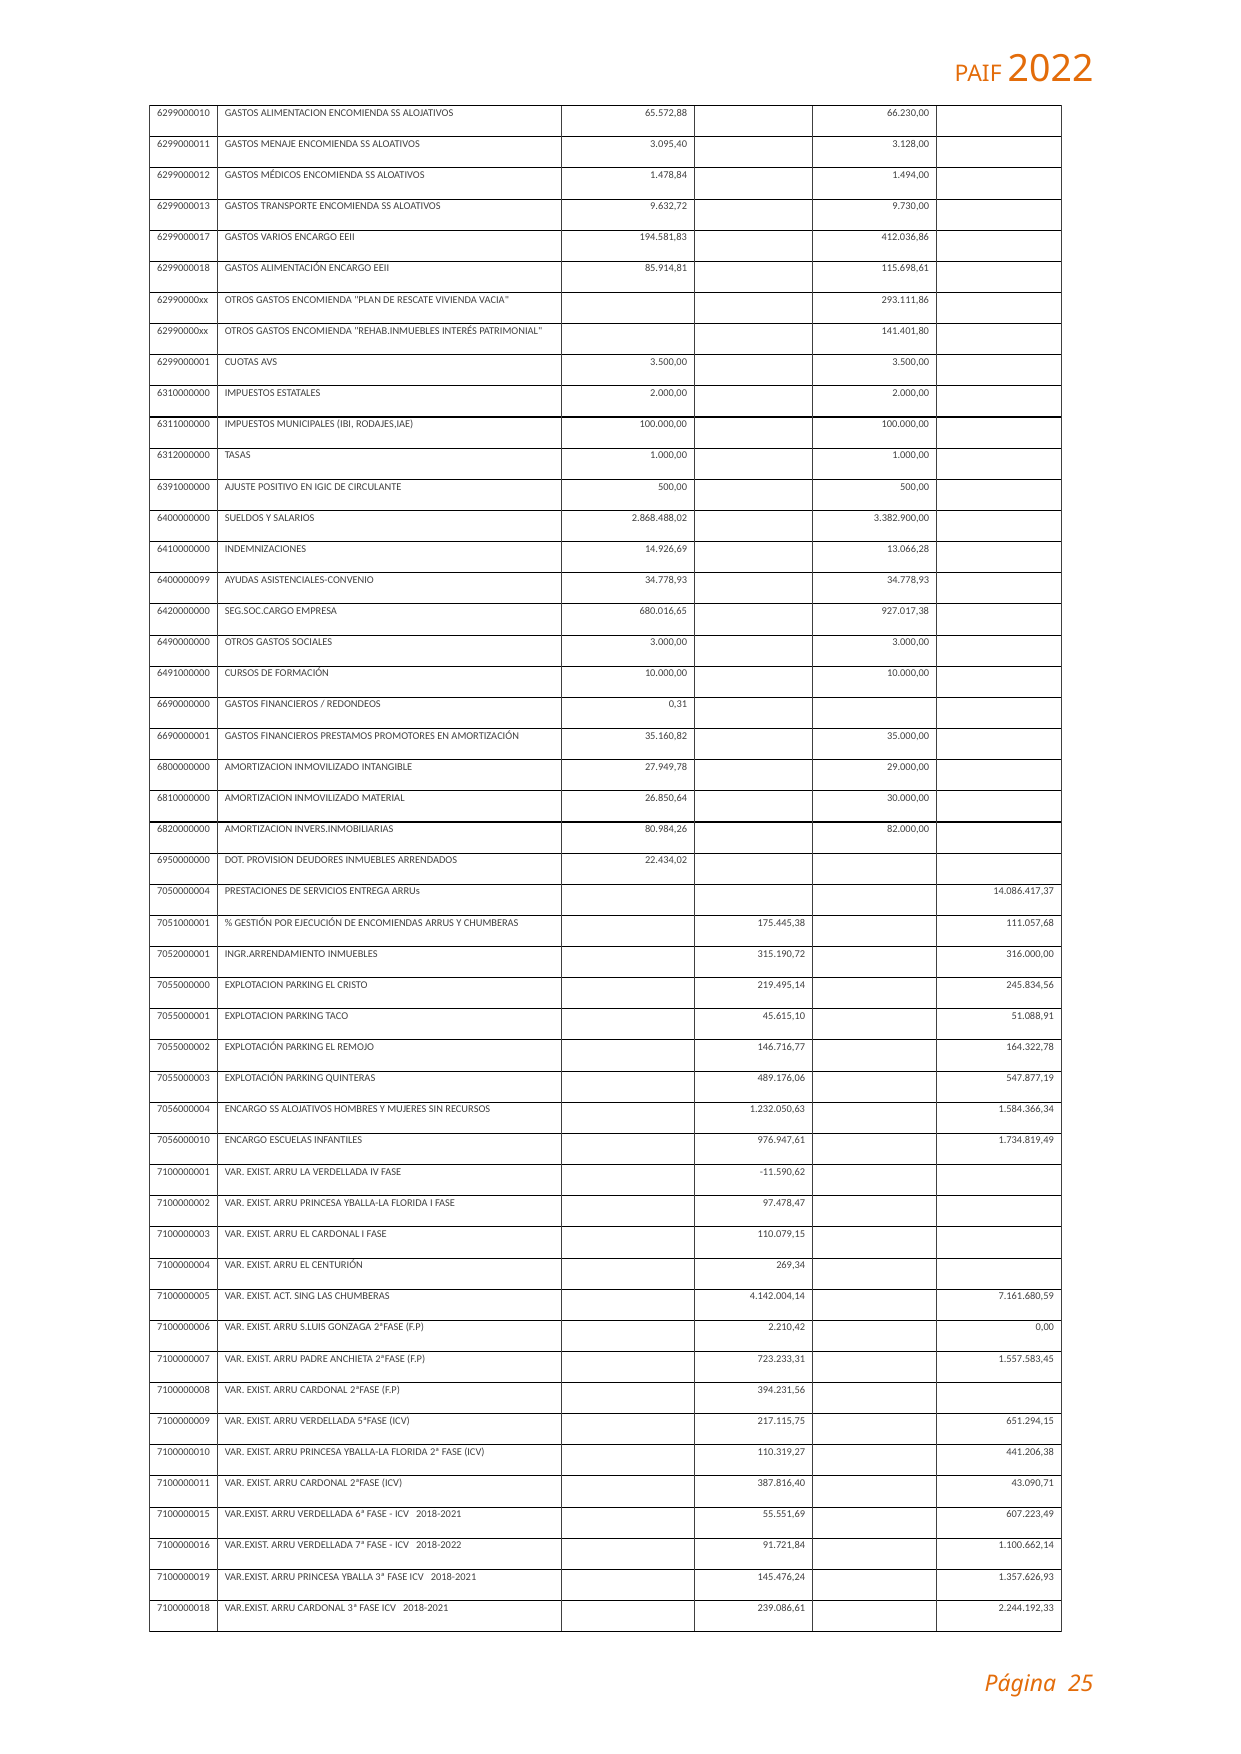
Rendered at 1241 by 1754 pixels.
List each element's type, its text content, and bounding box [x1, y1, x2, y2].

table_cell [937, 200, 1061, 229]
table_cell [813, 1072, 936, 1102]
table_cell 27.949,78 [562, 760, 694, 790]
table_cell [937, 355, 1061, 385]
table_cell [813, 1601, 936, 1631]
table_cell [813, 1445, 936, 1475]
table_cell 4.142.004,14 [695, 1290, 812, 1320]
table_cell 7100000001 [150, 1165, 217, 1195]
table_cell VAR. EXIST. ARRU EL CARDONAL I FASE [218, 1227, 561, 1257]
table_cell [695, 511, 812, 541]
table_cell GASTOS MENAJE ENCOMIENDA SS ALOATIVOS [218, 137, 561, 167]
table_cell ENCARGO ESCUELAS INFANTILES [218, 1134, 561, 1164]
table_cell TASAS [218, 449, 561, 479]
table_cell 1.100.662,14 [937, 1539, 1061, 1569]
table_cell GASTOS FINANCIEROS PRESTAMOS PROMOTORES EN AMORTIZACIÓN [218, 729, 561, 759]
table_cell 91.721,84 [695, 1539, 812, 1569]
table_cell 175.445,38 [695, 916, 812, 946]
table_cell 145.476,24 [695, 1570, 812, 1600]
table_cell [813, 1009, 936, 1039]
table_cell 2.868.488,02 [562, 511, 694, 541]
table_cell 34.778,93 [813, 573, 936, 603]
table_cell 7100000003 [150, 1227, 217, 1257]
table_cell [562, 1009, 694, 1039]
table_cell 219.495,14 [695, 978, 812, 1008]
table_cell 680.016,65 [562, 604, 694, 634]
table_cell GASTOS ALIMENTACIÓN ENCARGO EEII [218, 262, 561, 292]
table_cell VAR. EXIST. ARRU EL CENTURIÓN [218, 1259, 561, 1288]
table_cell 7050000004 [150, 885, 217, 915]
table_cell [813, 947, 936, 977]
table_cell 2.210,42 [695, 1321, 812, 1351]
table_cell 723.233,31 [695, 1352, 812, 1382]
table_cell 110.319,27 [695, 1445, 812, 1475]
table_cell [937, 1259, 1061, 1288]
table_cell [562, 1072, 694, 1102]
table_cell 9.730,00 [813, 200, 936, 229]
table_cell [695, 449, 812, 479]
table_cell 547.877,19 [937, 1072, 1061, 1102]
table_cell 35.160,82 [562, 729, 694, 759]
table_cell 35.000,00 [813, 729, 936, 759]
table_cell 7100000010 [150, 1445, 217, 1475]
table_cell [562, 1476, 694, 1507]
table_cell [937, 636, 1061, 666]
table_cell [813, 916, 936, 946]
table_cell INDEMNIZACIONES [218, 542, 561, 572]
table_cell 3.000,00 [813, 636, 936, 666]
table_cell 6400000099 [150, 573, 217, 603]
table_cell -11.590,62 [695, 1165, 812, 1195]
table_cell 80.984,26 [562, 823, 694, 852]
table_cell [562, 1445, 694, 1475]
table_cell 1.000,00 [813, 449, 936, 479]
table_cell VAR. EXIST. ARRU VERDELLADA 5ªFASE (ICV) [218, 1414, 561, 1444]
table_cell 7.161.680,59 [937, 1290, 1061, 1320]
table_cell 927.017,38 [813, 604, 936, 634]
table_cell [562, 1539, 694, 1569]
table_cell 3.500,00 [562, 355, 694, 385]
table_cell VAR.EXIST. ARRU VERDELLADA 6ª FASE - ICV 2018-2021 [218, 1508, 561, 1538]
table_cell 7100000007 [150, 1352, 217, 1382]
table_cell [937, 573, 1061, 603]
table_cell 6690000001 [150, 729, 217, 759]
table_cell 100.000,00 [813, 418, 936, 448]
table_cell 6299000010 [150, 106, 217, 136]
table_cell 1.357.626,93 [937, 1570, 1061, 1600]
table_cell [937, 729, 1061, 759]
table_cell [562, 885, 694, 915]
table_cell 7100000004 [150, 1259, 217, 1288]
table_cell 7100000002 [150, 1196, 217, 1226]
table_cell 1.000,00 [562, 449, 694, 479]
table_cell [937, 324, 1061, 354]
table_cell [937, 1227, 1061, 1257]
table_cell [937, 1383, 1061, 1413]
table_cell 6311000000 [150, 418, 217, 448]
table_cell GASTOS TRANSPORTE ENCOMIENDA SS ALOATIVOS [218, 200, 561, 229]
table_cell 1.734.819,49 [937, 1134, 1061, 1164]
table_cell GASTOS MÉDICOS ENCOMIENDA SS ALOATIVOS [218, 168, 561, 198]
table_cell 7100000005 [150, 1290, 217, 1320]
table_cell 6490000000 [150, 636, 217, 666]
table_cell SUELDOS Y SALARIOS [218, 511, 561, 541]
table_cell [813, 1476, 936, 1507]
table_cell [695, 854, 812, 884]
table_cell 66.230,00 [813, 106, 936, 136]
table_cell [937, 1196, 1061, 1226]
table_cell 3.500,00 [813, 355, 936, 385]
table_cell [937, 449, 1061, 479]
table_cell 2.244.192,33 [937, 1601, 1061, 1631]
table_cell 7055000003 [150, 1072, 217, 1102]
table_cell 7055000000 [150, 978, 217, 1008]
table_cell VAR.EXIST. ARRU VERDELLADA 7ª FASE - ICV 2018-2022 [218, 1539, 561, 1569]
table_cell 976.947,61 [695, 1134, 812, 1164]
table_cell [695, 823, 812, 852]
table_cell [813, 1227, 936, 1257]
table_cell [695, 293, 812, 323]
table_cell VAR. EXIST. ARRU PRINCESA YBALLA-LA FLORIDA I FASE [218, 1196, 561, 1226]
table_cell 7100000015 [150, 1508, 217, 1538]
table_cell VAR. EXIST. ARRU PRINCESA YBALLA-LA FLORIDA 2ª FASE (ICV) [218, 1445, 561, 1475]
table_cell [937, 760, 1061, 790]
table_cell 51.088,91 [937, 1009, 1061, 1039]
table_cell AMORTIZACION INVERS.INMOBILIARIAS [218, 823, 561, 852]
table_cell [937, 418, 1061, 448]
table_cell [813, 885, 936, 915]
table_cell [937, 698, 1061, 728]
table_cell 30.000,00 [813, 791, 936, 821]
table_cell [562, 1383, 694, 1413]
table_cell [562, 1227, 694, 1257]
table_cell EXPLOTACIÓN PARKING QUINTERAS [218, 1072, 561, 1102]
table_cell 3.095,40 [562, 137, 694, 167]
table_cell [937, 480, 1061, 510]
table_cell 7056000004 [150, 1103, 217, 1133]
table_cell [937, 854, 1061, 884]
table_cell 269,34 [695, 1259, 812, 1288]
table_cell [562, 1290, 694, 1320]
table_cell EXPLOTACION PARKING TACO [218, 1009, 561, 1039]
table_cell OTROS GASTOS ENCOMIENDA "REHAB.INMUEBLES INTERÉS PATRIMONIAL" [218, 324, 561, 354]
table_cell 10.000,00 [813, 667, 936, 697]
table_cell 6950000000 [150, 854, 217, 884]
table_cell 7100000016 [150, 1539, 217, 1569]
table_cell [937, 106, 1061, 136]
table_cell INGR.ARRENDAMIENTO INMUEBLES [218, 947, 561, 977]
table_cell [562, 1259, 694, 1288]
table_cell 65.572,88 [562, 106, 694, 136]
table_cell 1.478,84 [562, 168, 694, 198]
table_cell [937, 604, 1061, 634]
table_cell AYUDAS ASISTENCIALES-CONVENIO [218, 573, 561, 603]
table_cell 6820000000 [150, 823, 217, 852]
table_cell 194.581,83 [562, 231, 694, 261]
table_cell [695, 324, 812, 354]
table_cell 100.000,00 [562, 418, 694, 448]
table_cell [695, 168, 812, 198]
table_cell 7055000001 [150, 1009, 217, 1039]
table_cell 7056000010 [150, 1134, 217, 1164]
table_cell [813, 1196, 936, 1226]
table_cell [695, 667, 812, 697]
table_cell [695, 231, 812, 261]
table_cell 7051000001 [150, 916, 217, 946]
table_cell 14.926,69 [562, 542, 694, 572]
table_cell [562, 916, 694, 946]
table_cell 7100000009 [150, 1414, 217, 1444]
table_cell 10.000,00 [562, 667, 694, 697]
table_cell DOT. PROVISION DEUDORES INMUEBLES ARRENDADOS [218, 854, 561, 884]
table_cell AJUSTE POSITIVO EN IGIC DE CIRCULANTE [218, 480, 561, 510]
table_cell 26.850,64 [562, 791, 694, 821]
table_cell [813, 854, 936, 884]
table_cell 6400000000 [150, 511, 217, 541]
table_cell 2.000,00 [562, 386, 694, 416]
table_cell 1.584.366,34 [937, 1103, 1061, 1133]
table_cell 441.206,38 [937, 1445, 1061, 1475]
table_cell 1.494,00 [813, 168, 936, 198]
table_cell [562, 1134, 694, 1164]
table_cell OTROS GASTOS ENCOMIENDA "PLAN DE RESCATE VIVIENDA VACIA" [218, 293, 561, 323]
table_cell [695, 542, 812, 572]
table_cell [562, 947, 694, 977]
table_cell [813, 1165, 936, 1195]
table_cell 45.615,10 [695, 1009, 812, 1039]
table_cell 0,00 [937, 1321, 1061, 1351]
table_cell [813, 1321, 936, 1351]
table_cell [813, 698, 936, 728]
table_cell 13.066,28 [813, 542, 936, 572]
table_cell 6299000012 [150, 168, 217, 198]
table_cell VAR. EXIST. ARRU PADRE ANCHIETA 2ªFASE (F.P) [218, 1352, 561, 1382]
table_cell 245.834,56 [937, 978, 1061, 1008]
table_cell [695, 791, 812, 821]
table_cell CUOTAS AVS [218, 355, 561, 385]
table_cell [937, 791, 1061, 821]
table_cell [695, 573, 812, 603]
table_cell 3.128,00 [813, 137, 936, 167]
table_cell [695, 200, 812, 229]
table_cell 34.778,93 [562, 573, 694, 603]
table_cell 141.401,80 [813, 324, 936, 354]
table_cell [562, 1508, 694, 1538]
table_cell 6690000000 [150, 698, 217, 728]
table_cell 293.111,86 [813, 293, 936, 323]
table_cell 394.231,56 [695, 1383, 812, 1413]
table_cell [562, 1352, 694, 1382]
table_cell 500,00 [813, 480, 936, 510]
table_cell [937, 262, 1061, 292]
table_cell 82.000,00 [813, 823, 936, 852]
table_cell [813, 1414, 936, 1444]
table_cell [695, 355, 812, 385]
table_cell [562, 1414, 694, 1444]
table_cell EXPLOTACIÓN PARKING EL REMOJO [218, 1040, 561, 1071]
table_cell [813, 1570, 936, 1600]
table_cell 7100000019 [150, 1570, 217, 1600]
table_cell VAR.EXIST. ARRU CARDONAL 3ª FASE ICV 2018-2021 [218, 1601, 561, 1631]
table_cell [813, 978, 936, 1008]
table_cell 6299000001 [150, 355, 217, 385]
table_cell [695, 604, 812, 634]
table_cell 6391000000 [150, 480, 217, 510]
table_cell 14.086.417,37 [937, 885, 1061, 915]
table_cell [937, 1165, 1061, 1195]
table_cell EXPLOTACION PARKING EL CRISTO [218, 978, 561, 1008]
table_cell 22.434,02 [562, 854, 694, 884]
table_cell [937, 542, 1061, 572]
table_cell SEG.SOC.CARGO EMPRESA [218, 604, 561, 634]
table_cell VAR.EXIST. ARRU PRINCESA YBALLA 3ª FASE ICV 2018-2021 [218, 1570, 561, 1600]
table_cell 6310000000 [150, 386, 217, 416]
table_cell [562, 1040, 694, 1071]
table_cell 62990000xx [150, 324, 217, 354]
table_cell [562, 1103, 694, 1133]
table_cell 1.232.050,63 [695, 1103, 812, 1133]
table_cell [562, 1570, 694, 1600]
table_cell [813, 1508, 936, 1538]
table_cell [695, 262, 812, 292]
table_cell [937, 511, 1061, 541]
table_cell 412.036,86 [813, 231, 936, 261]
table_cell GASTOS VARIOS ENCARGO EEII [218, 231, 561, 261]
table_cell 651.294,15 [937, 1414, 1061, 1444]
table_cell [937, 137, 1061, 167]
table_cell 6299000017 [150, 231, 217, 261]
table_cell [937, 168, 1061, 198]
table_cell 9.632,72 [562, 200, 694, 229]
table_cell 62990000xx [150, 293, 217, 323]
table_cell [695, 636, 812, 666]
table_cell 0,31 [562, 698, 694, 728]
table_cell [813, 1103, 936, 1133]
table_cell [695, 418, 812, 448]
table_cell 500,00 [562, 480, 694, 510]
table_cell GASTOS FINANCIEROS / REDONDEOS [218, 698, 561, 728]
table_cell 6810000000 [150, 791, 217, 821]
table_cell [562, 293, 694, 323]
table_cell 6299000018 [150, 262, 217, 292]
table_cell [813, 1352, 936, 1382]
table_cell [813, 1290, 936, 1320]
table_cell 6312000000 [150, 449, 217, 479]
table_cell 387.816,40 [695, 1476, 812, 1507]
table_cell [813, 1040, 936, 1071]
table_cell [695, 698, 812, 728]
table_cell IMPUESTOS MUNICIPALES (IBI, RODAJES,IAE) [218, 418, 561, 448]
table_cell [695, 729, 812, 759]
table_cell 316.000,00 [937, 947, 1061, 977]
table_cell 6491000000 [150, 667, 217, 697]
table_cell 55.551,69 [695, 1508, 812, 1538]
table_cell [695, 386, 812, 416]
table_cell 6800000000 [150, 760, 217, 790]
table_cell [695, 885, 812, 915]
table_cell 7100000011 [150, 1476, 217, 1507]
table_cell 164.322,78 [937, 1040, 1061, 1071]
table_cell 111.057,68 [937, 916, 1061, 946]
table_cell [562, 978, 694, 1008]
table_cell [937, 667, 1061, 697]
table_cell 85.914,81 [562, 262, 694, 292]
table_cell ENCARGO SS ALOJATIVOS HOMBRES Y MUJERES SIN RECURSOS [218, 1103, 561, 1133]
table_cell [813, 1134, 936, 1164]
table_cell AMORTIZACION INMOVILIZADO MATERIAL [218, 791, 561, 821]
table_cell VAR. EXIST. ACT. SING LAS CHUMBERAS [218, 1290, 561, 1320]
table_cell % GESTIÓN POR EJECUCIÓN DE ENCOMIENDAS ARRUS Y CHUMBERAS [218, 916, 561, 946]
table_cell 1.557.583,45 [937, 1352, 1061, 1382]
table_cell 2.000,00 [813, 386, 936, 416]
table_cell 146.716,77 [695, 1040, 812, 1071]
table_cell [813, 1539, 936, 1569]
table_cell VAR. EXIST. ARRU S.LUIS GONZAGA 2ªFASE (F.P) [218, 1321, 561, 1351]
table_cell [813, 1259, 936, 1288]
table_cell [937, 823, 1061, 852]
table_cell [562, 1321, 694, 1351]
table_cell [695, 760, 812, 790]
table_cell 7100000008 [150, 1383, 217, 1413]
table_cell [937, 231, 1061, 261]
table_cell 110.079,15 [695, 1227, 812, 1257]
table_cell 6299000011 [150, 137, 217, 167]
table_cell 43.090,71 [937, 1476, 1061, 1507]
table_cell OTROS GASTOS SOCIALES [218, 636, 561, 666]
table_cell 6299000013 [150, 200, 217, 229]
table_cell PRESTACIONES DE SERVICIOS ENTREGA ARRUs [218, 885, 561, 915]
table_cell [562, 1165, 694, 1195]
table_cell 6410000000 [150, 542, 217, 572]
table_cell VAR. EXIST. ARRU CARDONAL 2ªFASE (ICV) [218, 1476, 561, 1507]
table_cell 7100000018 [150, 1601, 217, 1631]
table_cell [562, 1601, 694, 1631]
table_cell 607.223,49 [937, 1508, 1061, 1538]
table_cell [562, 1196, 694, 1226]
table_cell 3.382.900,00 [813, 511, 936, 541]
table_cell [937, 386, 1061, 416]
table_cell 115.698,61 [813, 262, 936, 292]
table_cell 489.176,06 [695, 1072, 812, 1102]
table_cell [695, 137, 812, 167]
table_cell [813, 1383, 936, 1413]
table_cell 29.000,00 [813, 760, 936, 790]
table_cell VAR. EXIST. ARRU CARDONAL 2ªFASE (F.P) [218, 1383, 561, 1413]
table_cell 3.000,00 [562, 636, 694, 666]
table_cell 7052000001 [150, 947, 217, 977]
table_cell GASTOS ALIMENTACION ENCOMIENDA SS ALOJATIVOS [218, 106, 561, 136]
table_cell 6420000000 [150, 604, 217, 634]
table_cell 315.190,72 [695, 947, 812, 977]
table_cell [695, 106, 812, 136]
table_cell IMPUESTOS ESTATALES [218, 386, 561, 416]
table_cell 217.115,75 [695, 1414, 812, 1444]
table_cell [562, 324, 694, 354]
table_cell 7055000002 [150, 1040, 217, 1071]
table_cell VAR. EXIST. ARRU LA VERDELLADA IV FASE [218, 1165, 561, 1195]
table_cell [695, 480, 812, 510]
table_cell 239.086,61 [695, 1601, 812, 1631]
table_cell 97.478,47 [695, 1196, 812, 1226]
table_cell AMORTIZACION INMOVILIZADO INTANGIBLE [218, 760, 561, 790]
table_cell 7100000006 [150, 1321, 217, 1351]
table_cell CURSOS DE FORMACIÓN [218, 667, 561, 697]
table_cell [937, 293, 1061, 323]
